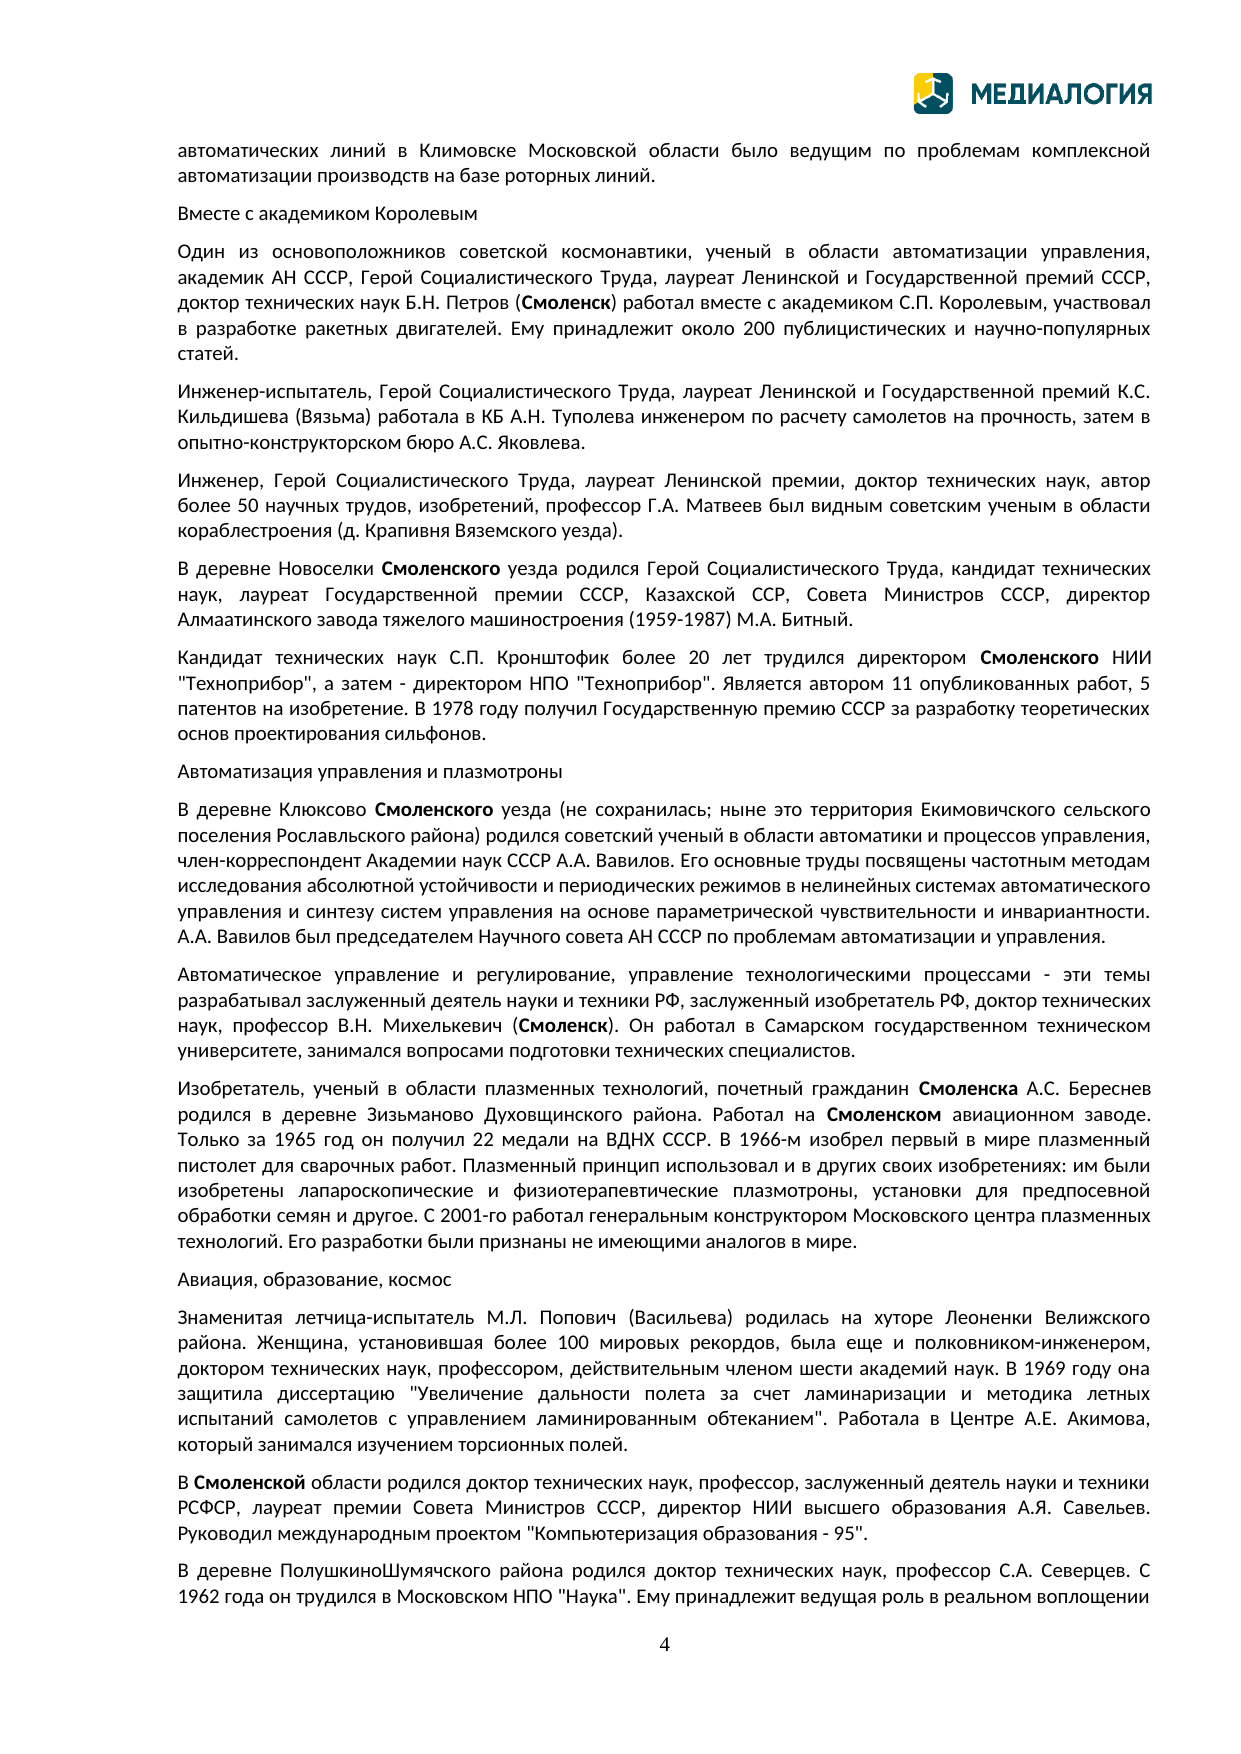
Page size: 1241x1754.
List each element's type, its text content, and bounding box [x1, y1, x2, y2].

text Кандидат технических наук С.П. Кронштофик более 20 лет трудился директором Смоленского НИИ "Техноприбор", а затем - директором НПО "Техноприбор". Является автором 11 опубликованных работ, 5 патентов на изобретение. В 1978 году получил Государственную премию СССР за разработку теоретических основ проектирования сильфонов. [177, 644, 1152, 746]
text Инженер, Герой Социалистического Труда, лауреат Ленинской премии, доктор технических наук, автор более 50 научных трудов, изобретений, профессор Г.А. Матвеев был видным советским ученым в области кораблестроения (д. Крапивня Вяземского уезда). [177, 467, 1152, 543]
text Изобретатель, ученый в области плазменных технологий, почетный гражданин Смоленска А.С. Береснев родился в деревне Зизьманово Духовщинского района. Работал на Смоленском авиационном заводе. Только за 1965 год он получил 22 медали на ВДНХ СССР. В 1966-м изобрел первый в мире плазменный пистолет для сварочных работ. Плазменный принцип использовал и в других своих изобретениях: им были изобретены лапароскопические и физиотерапевтические плазмотроны, установки для предпосевной обработки семян и другое. С 2001-го работал генеральным конструктором Московского центра плазменных технологий. Его разработки были признаны не имеющими аналогов в мире. [177, 1076, 1152, 1253]
text Авиация, образование, космос [177, 1266, 1152, 1291]
text Один из основоположников советской космонавтики, ученый в области автоматизации управления, академик АН СССР, Герой Социалистического Труда, лауреат Ленинской и Государственной премий СССР, доктор технических наук Б.Н. Петров (Смоленск) работал вместе с академиком С.П. Королевым, участвовал в разработке ракетных двигателей. Ему принадлежит около 200 публицистических и научно-популярных статей. [177, 238, 1152, 366]
text В деревне Клюксово Смоленского уезда (не сохранилась; ныне это территория Екимовичского сельского поселения Рославльского района) родился советский ученый в области автоматики и процессов управления, член-корреспондент Академии наук СССР А.А. Вавилов. Его основные труды посвящены частотным методам исследования абсолютной устойчивости и периодических режимов в нелинейных системах автоматического управления и синтезу систем управления на основе параметрической чувствительности и инвариантности. А.А. Вавилов был председателем Научного совета АН СССР по проблемам автоматизации и управления. [177, 796, 1152, 949]
text Автоматизация управления и плазмотроны [177, 758, 1152, 784]
text Знаменитая летчица-испытатель М.Л. Попович (Васильева) родилась на хуторе Леоненки Велижского района. Женщина, установившая более 100 мировых рекордов, была еще и полковником-инженером, доктором технических наук, профессором, действительным членом шести академий наук. В 1969 году она защитила диссертацию "Увеличение дальности полета за счет ламинаризации и методика летных испытаний самолетов с управлением ламинированным обтеканием". Работала в Центре А.Е. Акимова, который занимался изучением торсионных полей. [177, 1304, 1152, 1456]
text Автоматическое управление и регулирование, управление технологическими процессами - эти темы разрабатывал заслуженный деятель науки и техники РФ, заслуженный изобретатель РФ, доктор технических наук, профессор В.Н. Михелькевич (Смоленск). Он работал в Самарском государственном техническом университете, занимался вопросами подготовки технических специалистов. [177, 961, 1152, 1063]
picture [913, 73, 1152, 114]
text В деревне Новоселки Смоленского уезда родился Герой Социалистического Труда, кандидат технических наук, лауреат Государственной премии СССР, Казахской ССР, Совета Министров СССР, директор Алмаатинского завода тяжелого машиностроения (1959-1987) М.А. Битный. [177, 556, 1152, 632]
text Вместе с академиком Королевым [177, 201, 1152, 226]
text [177, 1558, 1152, 1608]
text В Смоленской области родился доктор технических наук, профессор, заслуженный деятель науки и техники РСФСР, лауреат премии Совета Министров СССР, директор НИИ высшего образования А.Я. Савельев. Руководил международным проектом "Компьютеризация образования - 95". [177, 1469, 1152, 1545]
text Инженер-испытатель, Герой Социалистического Труда, лауреат Ленинской и Государственной премий К.С. Кильдишева (Вязьма) работала в КБ А.Н. Туполева инженером по расчету самолетов на прочность, затем в опытно-конструкторском бюро А.С. Яковлева. [177, 378, 1152, 454]
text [177, 137, 1152, 188]
